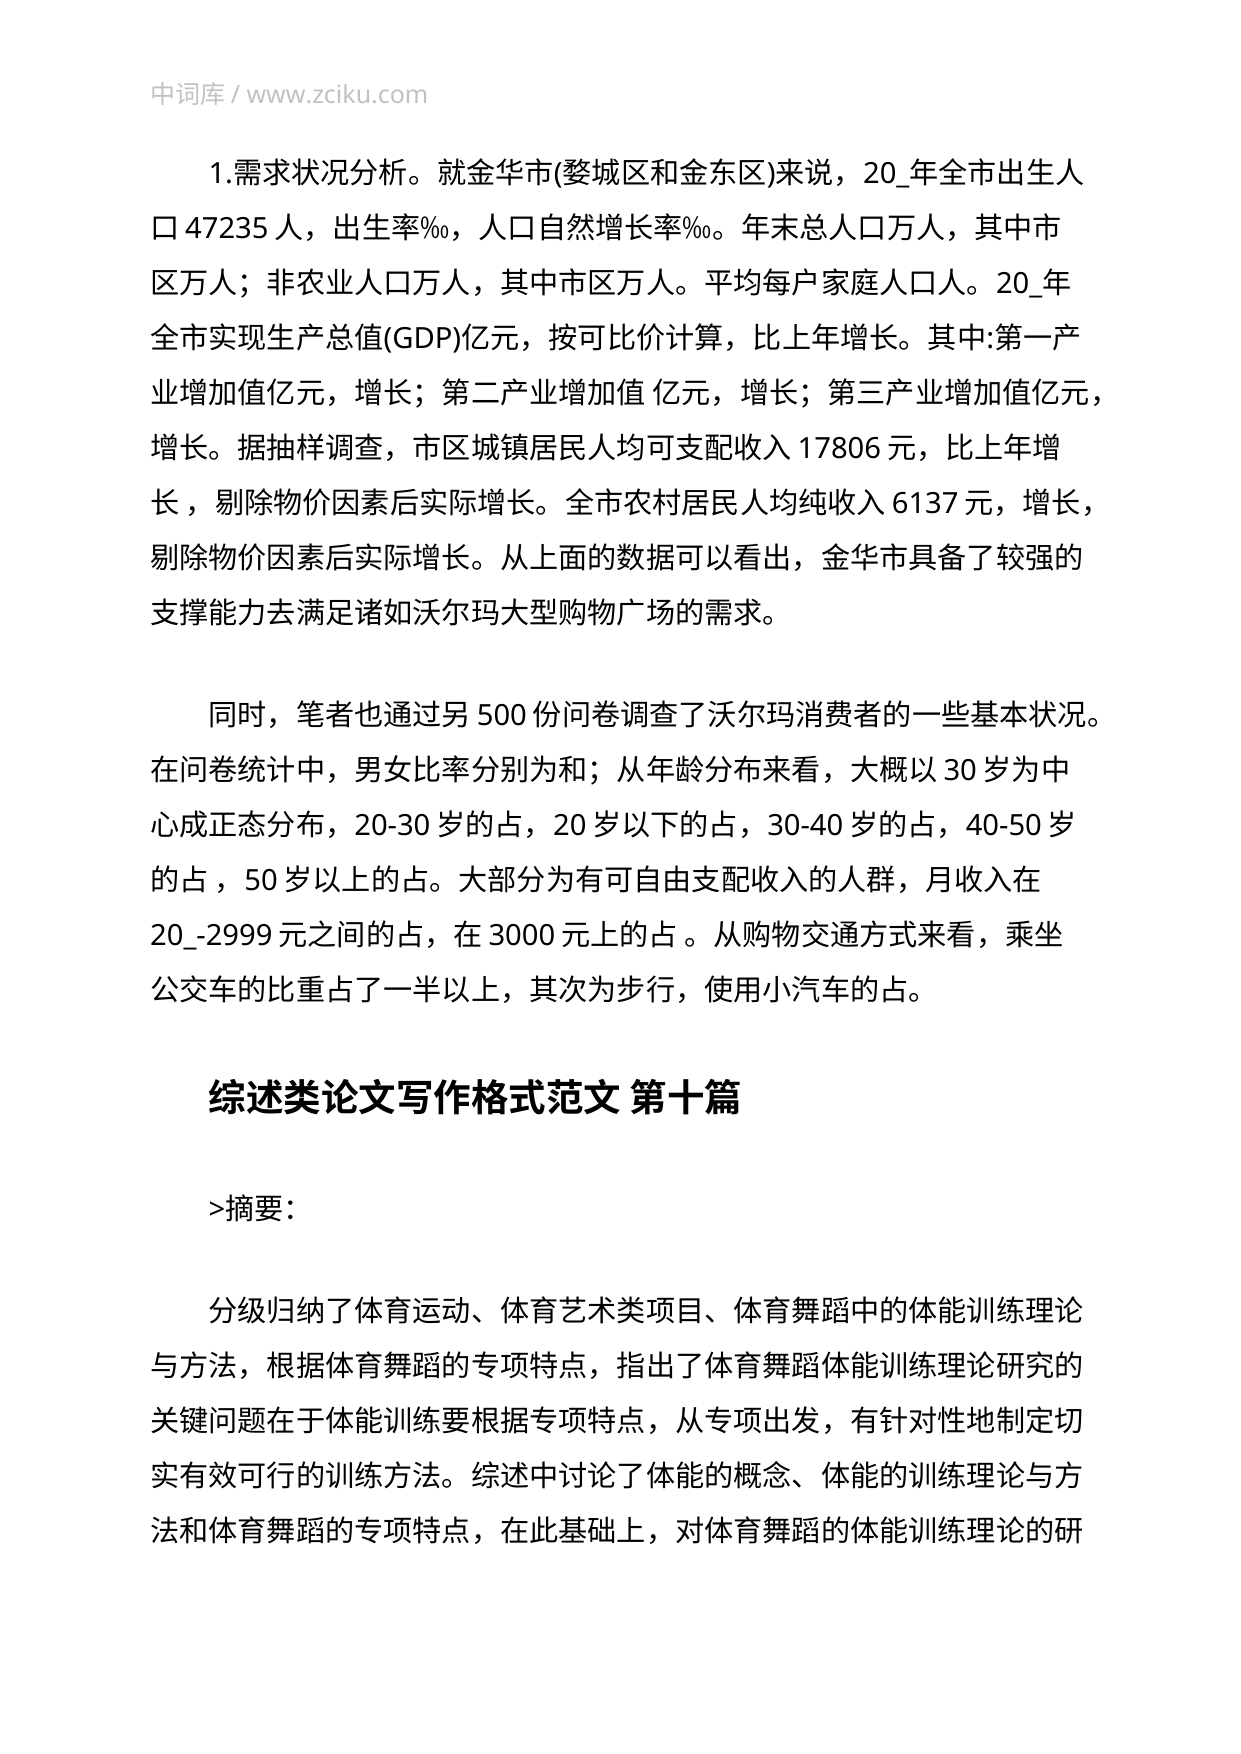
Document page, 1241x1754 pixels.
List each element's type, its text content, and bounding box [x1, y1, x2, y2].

text 综述类论文写作格式范文 第十篇 [150, 1068, 1090, 1123]
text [150, 1288, 1090, 1549]
text 1.需求状况分析。就金华市(婺城区和金东区)来说，20_年全市出生人口47235人，出生率‰，人口自然增长率‰。年末总人口万人，其中市区万人；非农业人口万人，其中市区万人。平均每户家庭人口人。20_年全市实现生产总值(GDP)亿元，按可比价计算，比上年增长。其中:第一产业增加值亿元，增长；第二产业增加值 亿元，增长；第三产业增加值亿元，增长。据抽样调查，市区城镇居民人均可支配收入17806元，比上年增长 ，剔除物价因素后实际增长。全市农村居民人均纯收入6137元，增长，剔除物价因素后实际增长。从上面的数据可以看出，金华市具备了较强的支撑能力去满足诸如沃尔玛大型购物广场的需求。 [150, 150, 1090, 632]
text >摘要： [150, 1186, 1090, 1228]
text 同时，笔者也通过另500份问卷调查了沃尔玛消费者的一些基本状况。在问卷统计中，男女比率分别为和；从年龄分布来看，大概以30岁为中心成正态分布，20-30岁的占，20岁以下的占，30-40岁的占，40-50岁的占 ，50岁以上的占。大部分为有可自由支配收入的人群，月收入在20_-2999元之间的占，在3000元上的占 。从购物交通方式来看，乘坐公交车的比重占了一半以上，其次为步行，使用小汽车的占。 [150, 692, 1090, 1009]
